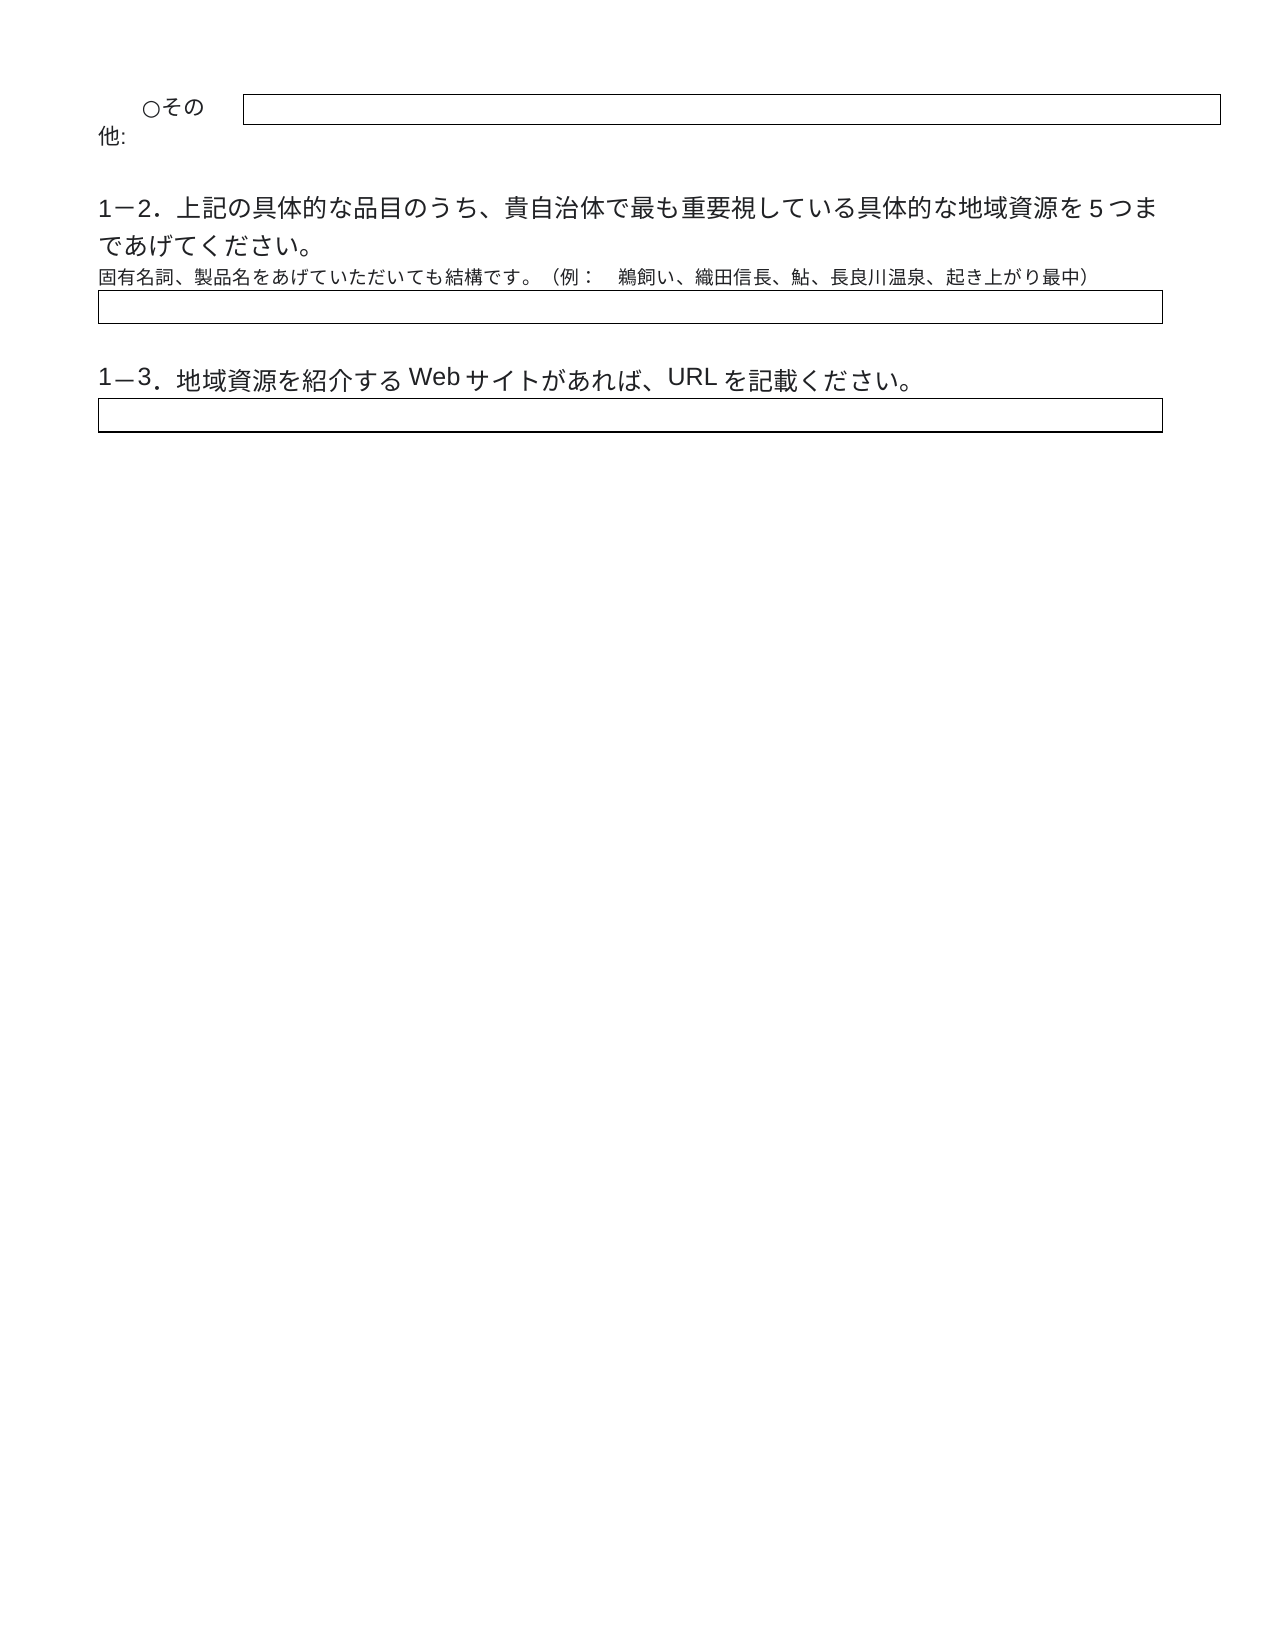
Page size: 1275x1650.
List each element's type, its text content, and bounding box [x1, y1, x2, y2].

text 固有名詞、製品名をあげていただいても結構です。（例： 鵜飼い、織田信長、鮎、長良川温泉、起き上がり最中） [98, 262, 1162, 290]
text 1－2．上記の具体的な品目のうち、貴自治体で最も重要視している具体的な地域資源を5つまであげてください。 [98, 187, 1162, 262]
text その他: [98, 92, 1162, 150]
text 1－3．地域資源を紹介するWebサイトがあれば、URLを記載ください。 [98, 362, 1162, 398]
table_header [99, 291, 1162, 323]
table_header [99, 399, 1162, 431]
table_header [244, 95, 1220, 124]
